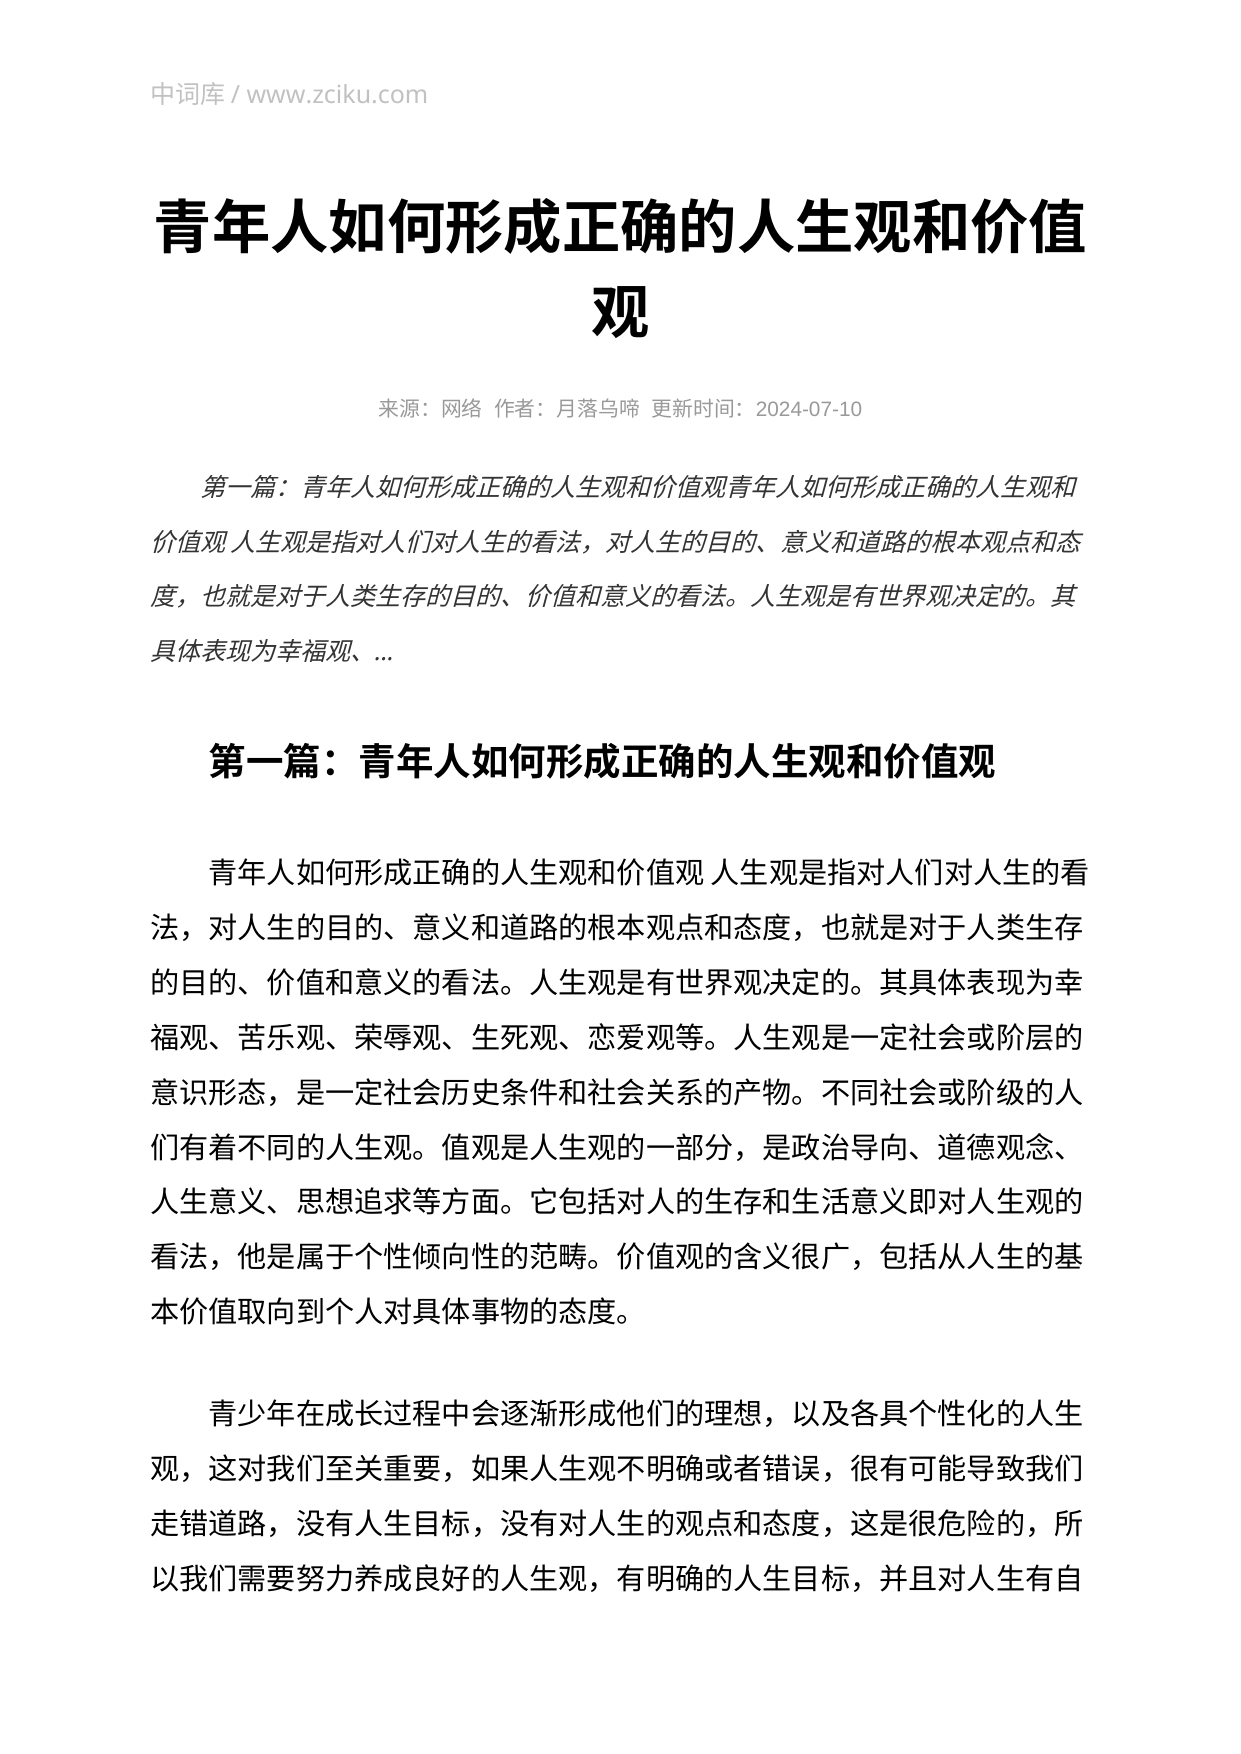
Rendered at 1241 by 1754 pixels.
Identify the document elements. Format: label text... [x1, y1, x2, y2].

text 第一篇：青年人如何形成正确的人生观和价值观 [150, 732, 1090, 787]
subtitle 青年人如何形成正确的人生观和价值观 [150, 181, 1090, 350]
text 第一篇：青年人如何形成正确的人生观和价值观青年人如何形成正确的人生观和价值观 人生观是指对人们对人生的看法，对人生的目的、意义和道路的根本观点和态度，也就是对于人类生存的目的、价值和意义的看法。人生观是有世界观决定的。其具体表现为幸福观、... [150, 468, 1090, 667]
text 来源：网络 作者：月落乌啼 更新时间：2024-07-10 [150, 397, 1090, 421]
text 青年人如何形成正确的人生观和价值观 人生观是指对人们对人生的看法，对人生的目的、意义和道路的根本观点和态度，也就是对于人类生存的目的、价值和意义的看法。人生观是有世界观决定的。其具体表现为幸福观、苦乐观、荣辱观、生死观、恋爱观等。人生观是一定社会或阶层的意识形态，是一定社会历史条件和社会关系的产物。不同社会或阶级的人们有着不同的人生观。值观是人生观的一部分，是政治导向、道德观念、人生意义、思想追求等方面。它包括对人的生存和生活意义即对人生观的看法，他是属于个性倾向性的范畴。价值观的含义很广，包括从人生的基本价值取向到个人对具体事物的态度。 [150, 850, 1090, 1331]
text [150, 1391, 1090, 1598]
